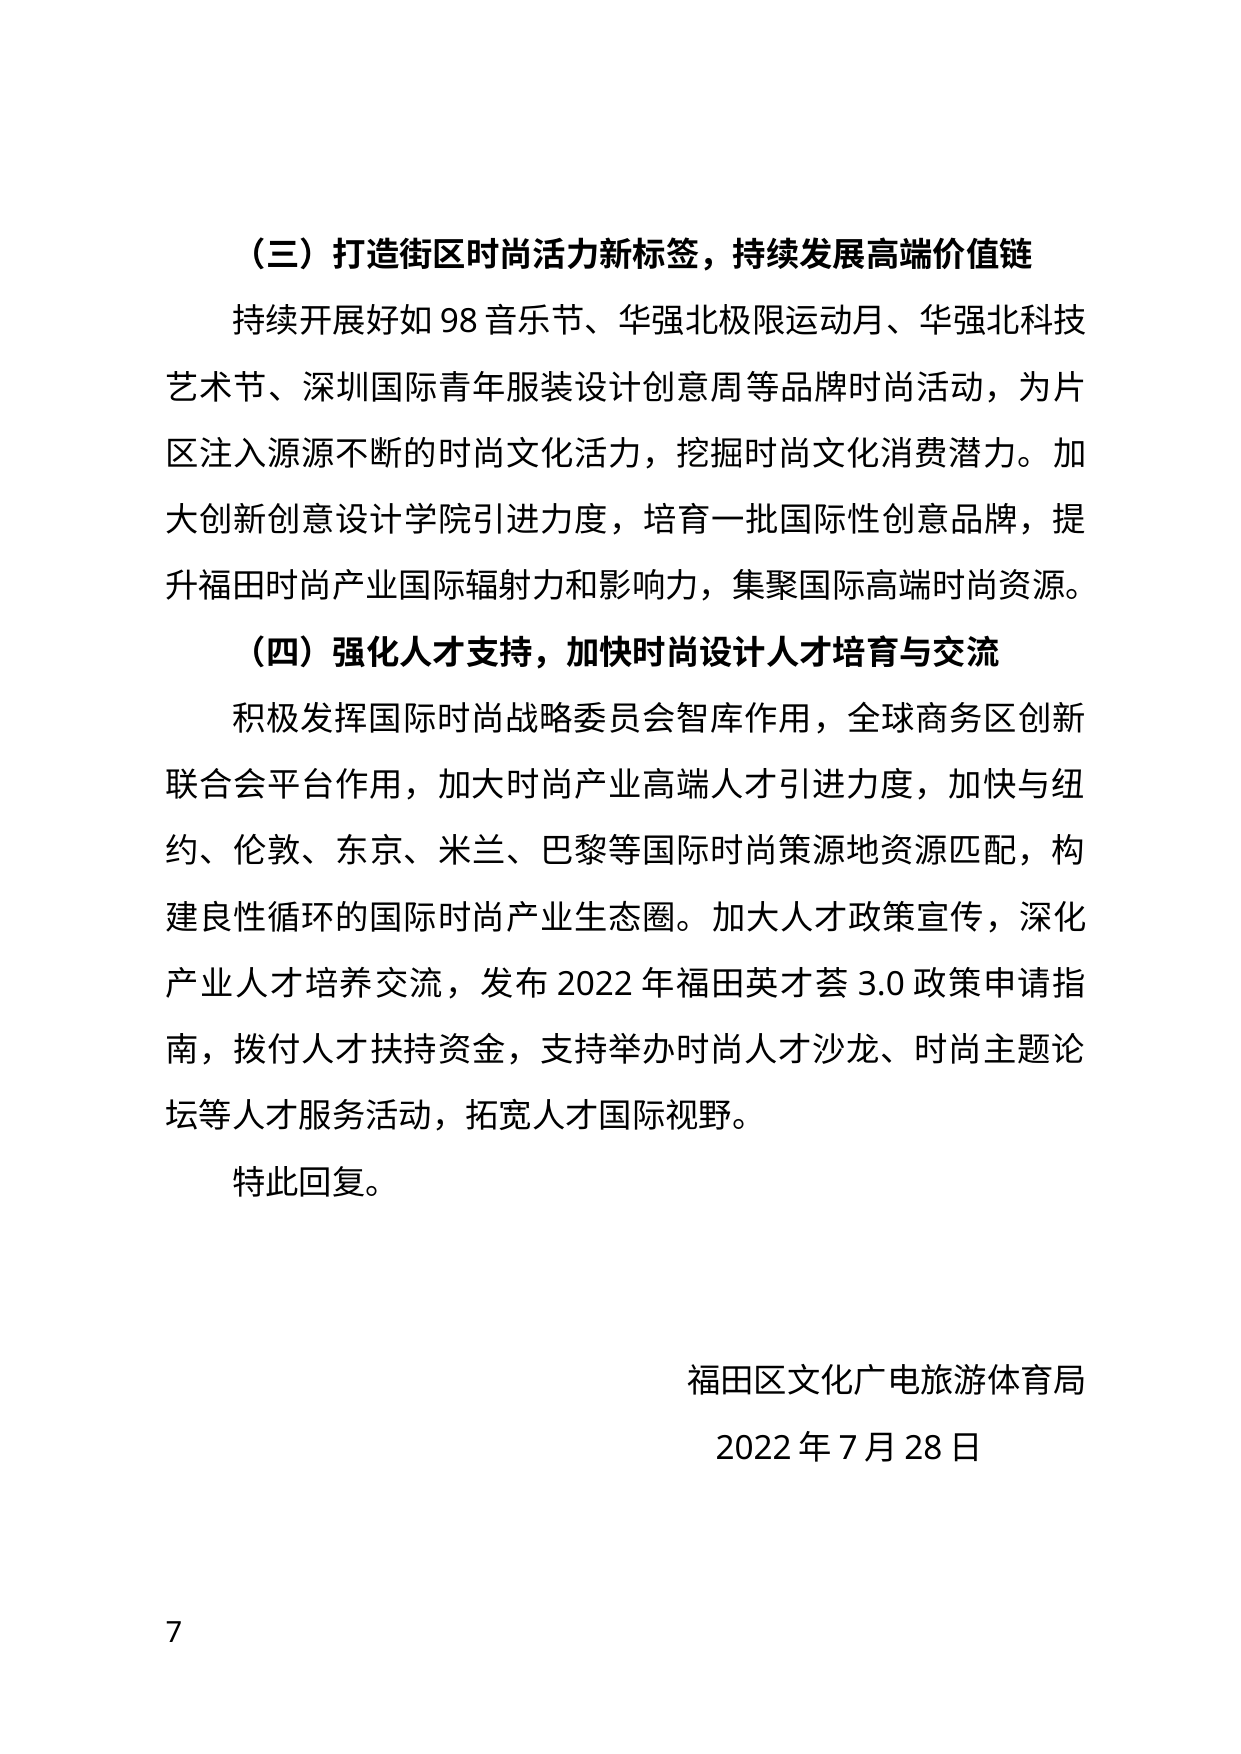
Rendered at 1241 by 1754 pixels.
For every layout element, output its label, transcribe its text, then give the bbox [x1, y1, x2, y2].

text 持续开展好如98音乐节、华强北极限运动月、华强北科技艺术节、深圳国际青年服装设计创意周等品牌时尚活动，为片区注入源源不断的时尚文化活力，挖掘时尚文化消费潜力。加大创新创意设计学院引进力度，培育一批国际性创意品牌，提升福田时尚产业国际辐射力和影响力，集聚国际高端时尚资源。 [165, 285, 1087, 617]
text 积极发挥国际时尚战略委员会智库作用，全球商务区创新联合会平台作用，加大时尚产业高端人才引进力度，加快与纽约、伦敦、东京、米兰、巴黎等国际时尚策源地资源匹配，构建良性循环的国际时尚产业生态圈。加大人才政策宣传，深化产业人才培养交流，发布2022年福田英才荟3.0政策申请指南，拨付人才扶持资金，支持举办时尚人才沙龙、时尚主题论坛等人才服务活动，拓宽人才国际视野。 [165, 683, 1087, 1147]
text （四）强化人才支持，加快时尚设计人才培育与交流 [165, 617, 1087, 683]
text 特此回复。 [165, 1147, 1087, 1213]
text 福田区文化广电旅游体育局 [165, 1345, 1087, 1412]
text 2022年7月28日 [165, 1412, 1020, 1478]
text （三）打造街区时尚活力新标签，持续发展高端价值链 [165, 219, 1087, 285]
